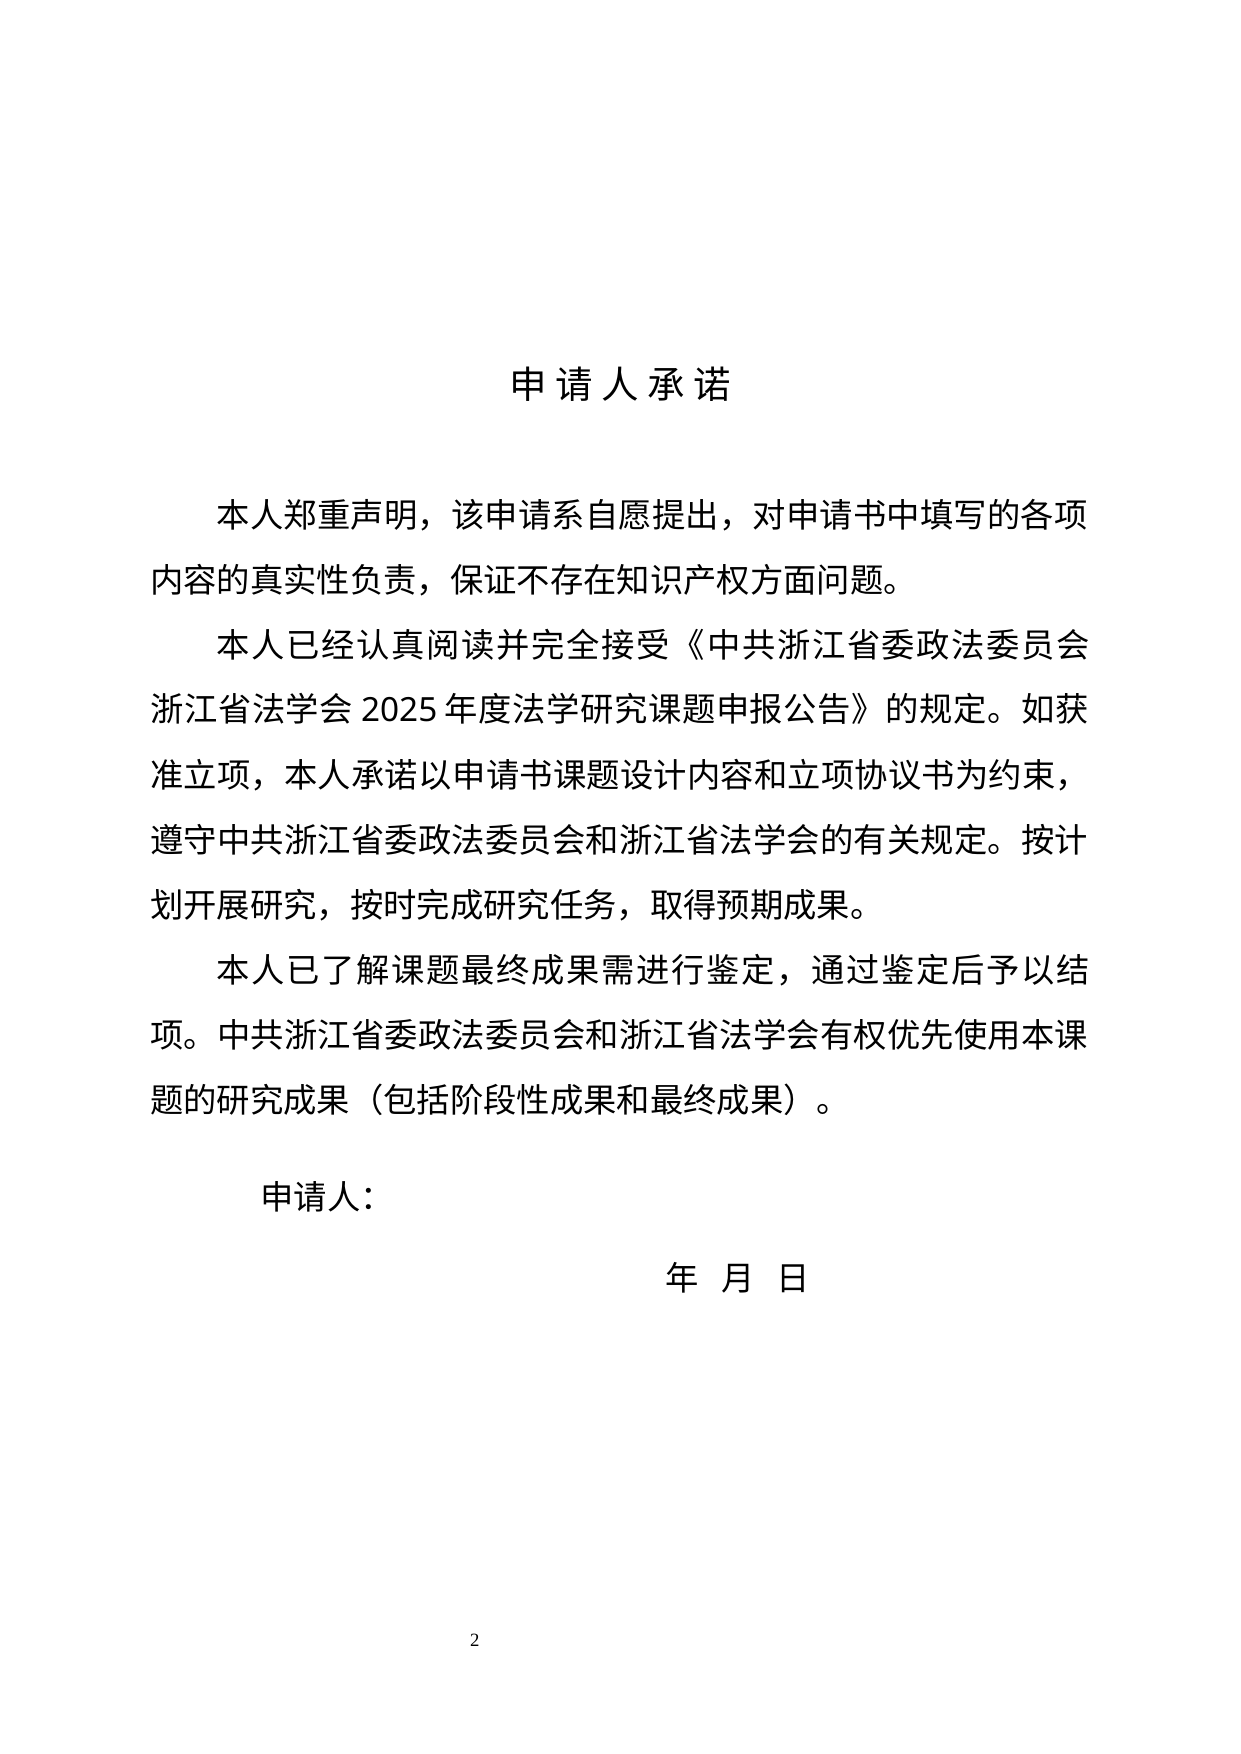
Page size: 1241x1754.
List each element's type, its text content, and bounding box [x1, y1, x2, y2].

text 申请人： [0, 1162, 996, 1227]
text 本人已经认真阅读并完全接受《中共浙江省委政法委员会 浙江省法学会2025年度法学研究课题申报公告》的规定。如获准立项，本人承诺以申请书课题设计内容和立项协议书为约束，遵守中共浙江省委政法委员会和浙江省法学会的有关规定。按计划开展研究，按时完成研究任务，取得预期成果。 [150, 610, 1090, 935]
text 本人郑重声明，该申请系自愿提出，对申请书中填写的各项内容的真实性负责，保证不存在知识产权方面问题。 [150, 480, 1090, 610]
text 本人已了解课题最终成果需进行鉴定，通过鉴定后予以结项。中共浙江省委政法委员会和浙江省法学会有权优先使用本课题的研究成果（包括阶段性成果和最终成果）。 [150, 935, 1090, 1130]
text 年 月 日 [150, 1244, 996, 1309]
text 申 请 人 承 诺 [150, 350, 1090, 415]
